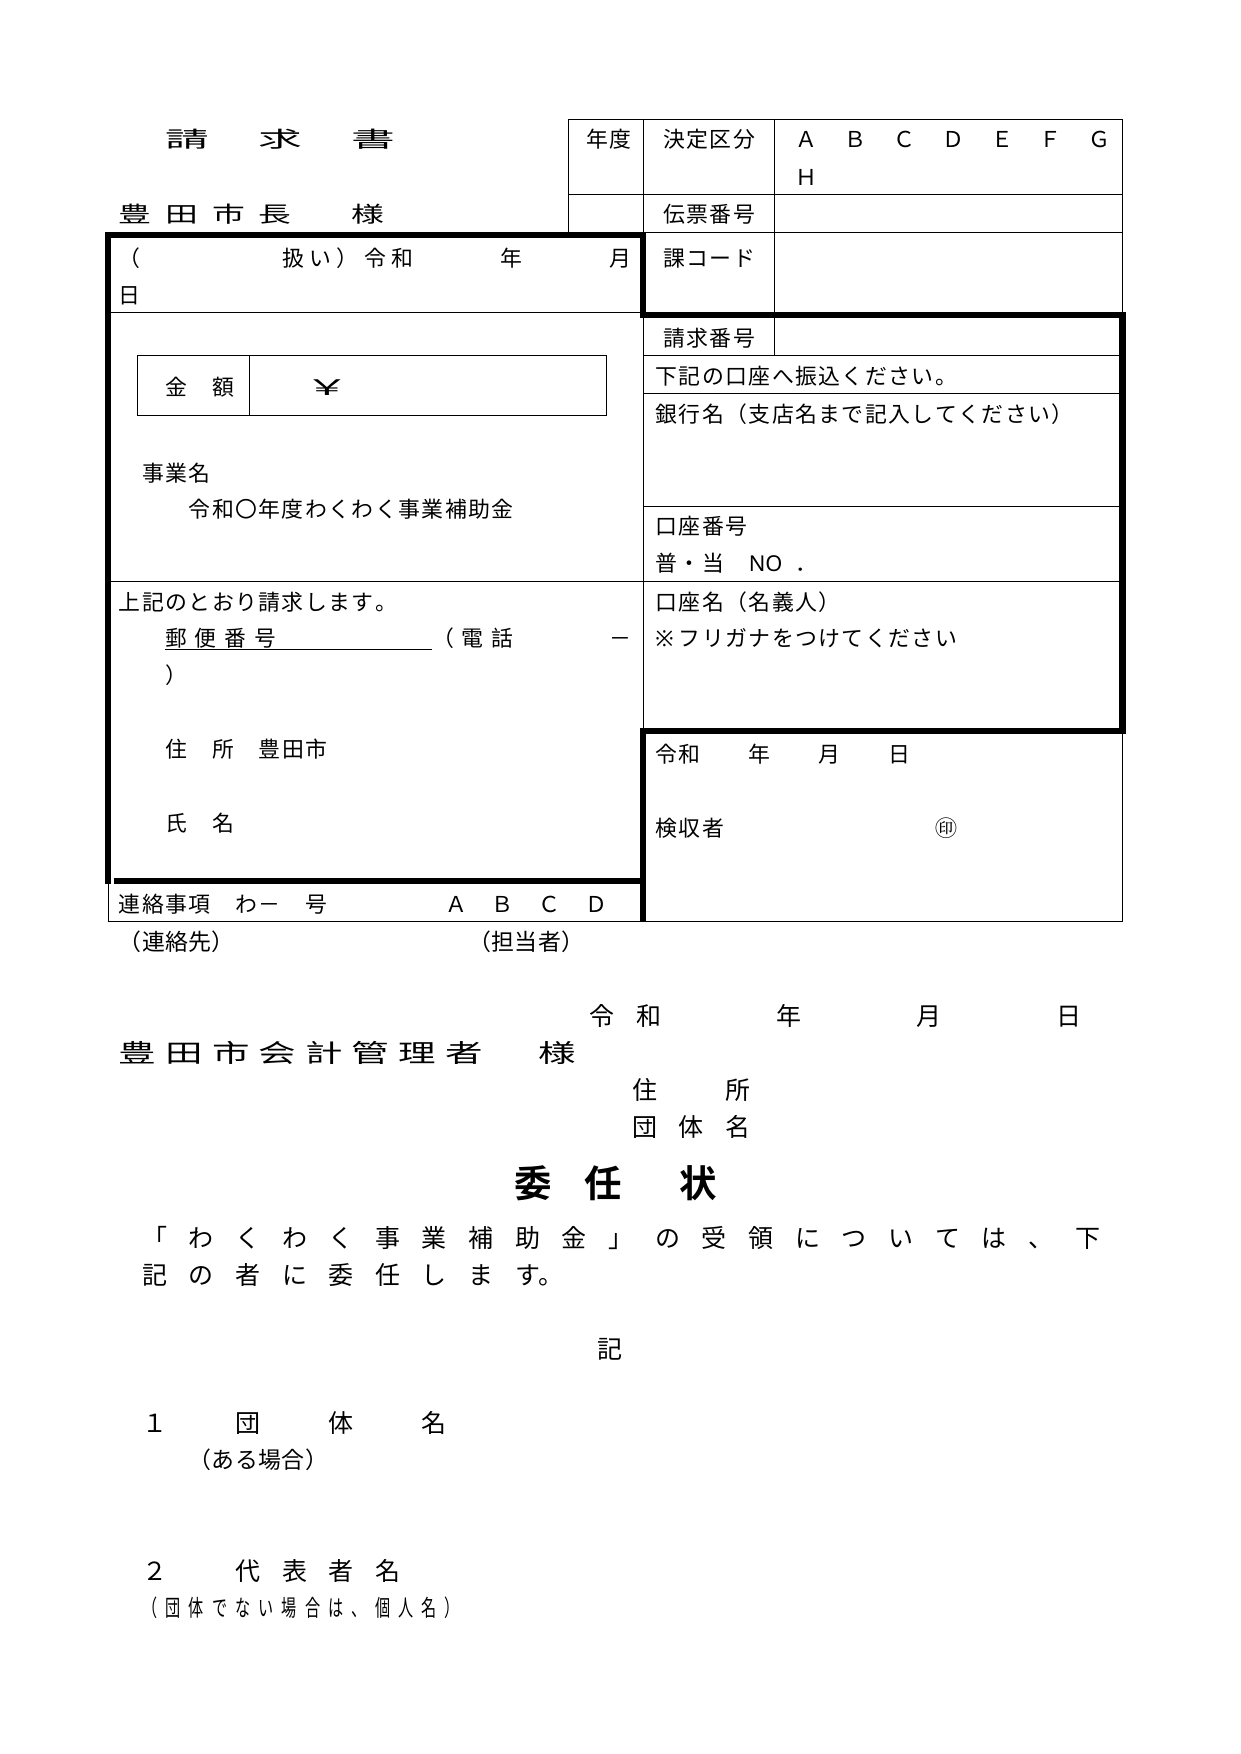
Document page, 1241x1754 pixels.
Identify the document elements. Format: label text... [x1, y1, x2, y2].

text （団体でない場合は、個人名） [118, 1588, 1122, 1624]
table_cell 連絡事項 わ－ 号 Ａ Ｂ Ｃ Ｄ [109, 878, 640, 921]
table_cell 請求番号 [644, 318, 774, 355]
text 「わくわく事業補助金」の受領については、下記の者に委任します。 [142, 1218, 1122, 1292]
text 団体名 [118, 1107, 1122, 1144]
text 記 [118, 1329, 1122, 1366]
table_cell 課コード [646, 233, 774, 312]
text １ 団 体 名 [118, 1403, 1122, 1440]
table_cell [775, 195, 1122, 232]
table_cell [775, 233, 1122, 312]
table_cell 令和 年 月 日 検収者 ㊞ [646, 734, 1122, 921]
table_header Ａ Ｂ Ｃ Ｄ Ｅ Ｆ Ｇ Ｈ [775, 120, 1122, 194]
text 豊田市会計管理者 様 [118, 1033, 1122, 1070]
table_cell 口座番号 普・当 NO． [644, 507, 1119, 581]
table_cell 豊田市長 様 [108, 194, 568, 232]
table_cell 口座名（名義人） ※フリガナをつけてください [644, 582, 1119, 728]
text 住 所 [630, 1070, 1122, 1107]
table_cell （ 扱い）令和 年 月 日 [111, 238, 640, 312]
table_cell 銀行名（支店名まで記入してください） [644, 394, 1119, 506]
table_cell [775, 318, 1119, 355]
table_header 請 求 書 [108, 119, 568, 194]
table_cell [569, 195, 643, 232]
table_cell 伝票番号 [644, 195, 774, 232]
text 令和 年 月 日 [118, 996, 1103, 1033]
table_cell 事業名 令和〇年度わくわく事業補助金 [111, 313, 643, 581]
text （連絡先） （担当者） [118, 922, 1009, 959]
text 委任状 [118, 1144, 1122, 1218]
text （ある場合） [118, 1440, 1122, 1477]
table_cell 下記の口座へ振込ください。 [644, 356, 1119, 393]
text ２ 代表者名 [118, 1551, 1122, 1588]
table_header 年度 [569, 120, 643, 194]
table_header 決定区分 [644, 120, 774, 194]
table_cell 上記のとおり請求します。 郵便番号 （電話 － ） 住 所 豊田市 氏 名 [111, 582, 643, 878]
